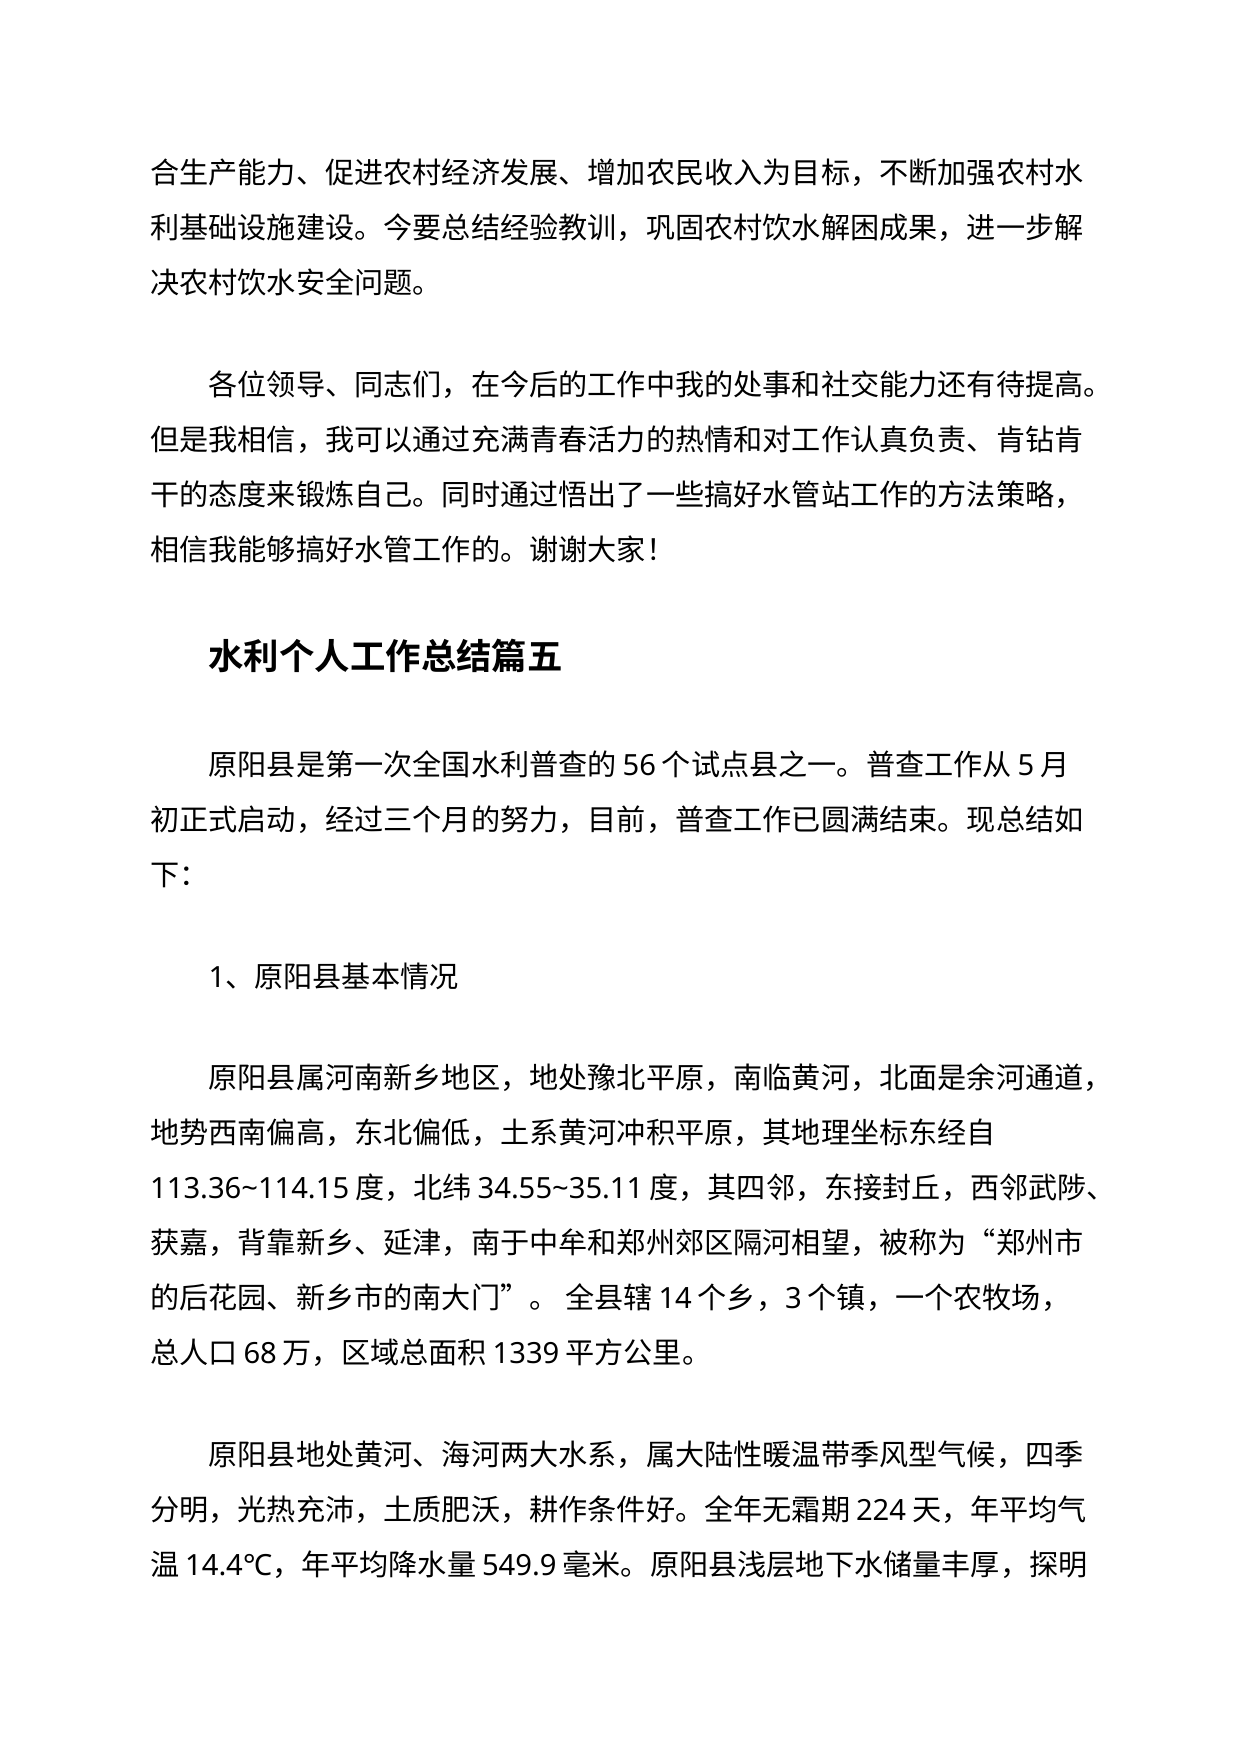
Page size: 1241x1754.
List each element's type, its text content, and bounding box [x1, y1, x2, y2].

text 原阳县属河南新乡地区，地处豫北平原，南临黄河，北面是余河通道，地势西南偏高，东北偏低，土系黄河冲积平原，其地理坐标东经自113.36~114.15度，北纬34.55~35.11度，其四邻，东接封丘，西邻武陟、获嘉，背靠新乡、延津，南于中牟和郑州郊区隔河相望，被称为“郑州市的后花园、新乡市的南大门”。 全县辖14个乡，3个镇，一个农牧场，总人口68万，区域总面积1339平方公里。 [150, 1055, 1090, 1372]
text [150, 150, 1090, 302]
text 原阳县是第一次全国水利普查的56个试点县之一。普查工作从5月初正式启动，经过三个月的努力，目前，普查工作已圆满结束。现总结如下： [150, 741, 1090, 894]
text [150, 1432, 1090, 1584]
text 1、原阳县基本情况 [150, 953, 1090, 996]
text 水利个人工作总结篇五 [150, 628, 1090, 679]
text 各位领导、同志们，在今后的工作中我的处事和社交能力还有待提高。但是我相信，我可以通过充满青春活力的热情和对工作认真负责、肯钻肯干的态度来锻炼自己。同时通过悟出了一些搞好水管站工作的方法策略，相信我能够搞好水管工作的。谢谢大家！ [150, 362, 1090, 568]
